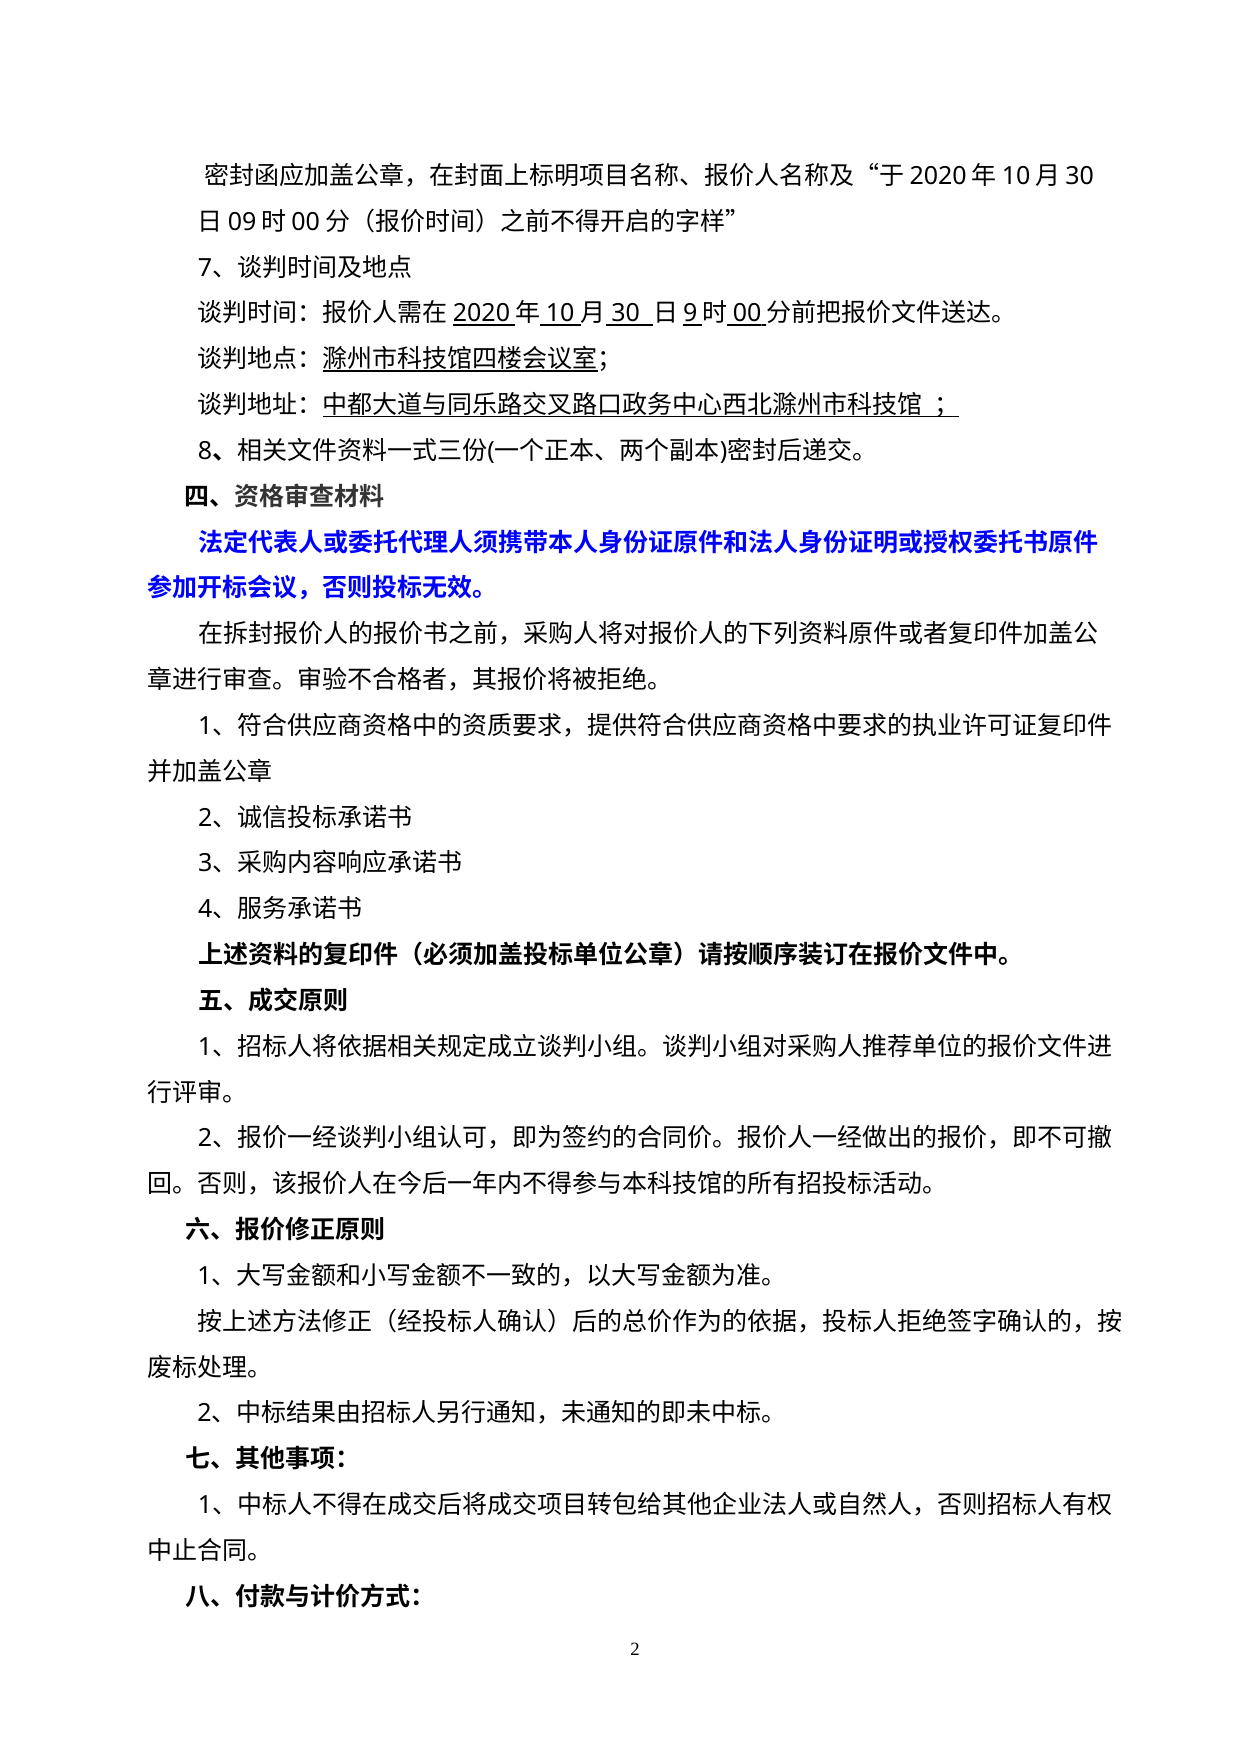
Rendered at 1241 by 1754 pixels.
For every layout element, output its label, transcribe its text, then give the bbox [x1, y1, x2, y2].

text 五、成交原则 [148, 973, 1122, 1018]
text 按上述方法修正（经投标人确认）后的总价作为的依据，投标人拒绝签字确认的，按废标处理。 [148, 1293, 1122, 1385]
text 密封函应加盖公章，在封面上标明项目名称、报价人名称及“于2020年10月30日09时00分（报价时间）之前不得开启的字样” [198, 148, 1122, 239]
text 2、中标结果由招标人另行通知，未通知的即未中标。 [148, 1385, 1122, 1431]
text 谈判地点：滁州市科技馆四楼会议室； [148, 331, 1122, 377]
text 四、资格审查材料 [148, 468, 1122, 514]
text 1、中标人不得在成交后将成交项目转包给其他企业法人或自然人，否则招标人有权中止合同。 [148, 1477, 1122, 1568]
text 4、服务承诺书 [148, 881, 1122, 927]
text 2、报价一经谈判小组认可，即为签约的合同价。报价人一经做出的报价，即不可撤回。否则，该报价人在今后一年内不得参与本科技馆的所有招投标活动。 [148, 1110, 1122, 1202]
text 在拆封报价人的报价书之前，采购人将对报价人的下列资料原件或者复印件加盖公章进行审查。审验不合格者，其报价将被拒绝。 [148, 606, 1122, 698]
text 谈判时间：报价人需在2020年 10 月 30 日9时 00分前把报价文件送达。 [148, 285, 1122, 331]
text 六、报价修正原则 [148, 1202, 1122, 1248]
text 七、其他事项： [148, 1431, 1122, 1477]
text 8、相关文件资料一式三份(一个正本、两个副本)密封后递交。 [148, 423, 1122, 468]
text 八、付款与计价方式： [148, 1568, 1122, 1614]
text 3、采购内容响应承诺书 [148, 835, 1122, 881]
text 1、大写金额和小写金额不一致的，以大写金额为准。 [148, 1248, 1122, 1293]
text 谈判地址：中都大道与同乐路交叉路口政务中心西北滁州市科技馆 ； [148, 377, 1122, 423]
text 1、招标人将依据相关规定成立谈判小组。谈判小组对采购人推荐单位的报价文件进行评审。 [148, 1018, 1122, 1110]
text 法定代表人或委托代理人须携带本人身份证原件和法人身份证明或授权委托书原件参加开标会议，否则投标无效。 [148, 514, 1122, 606]
text 7、谈判时间及地点 [148, 239, 1122, 285]
text 上述资料的复印件（必须加盖投标单位公章）请按顺序装订在报价文件中。 [148, 927, 1122, 973]
text 1、符合供应商资格中的资质要求，提供符合供应商资格中要求的执业许可证复印件并加盖公章 [148, 698, 1122, 789]
text 2、诚信投标承诺书 [148, 789, 1122, 835]
